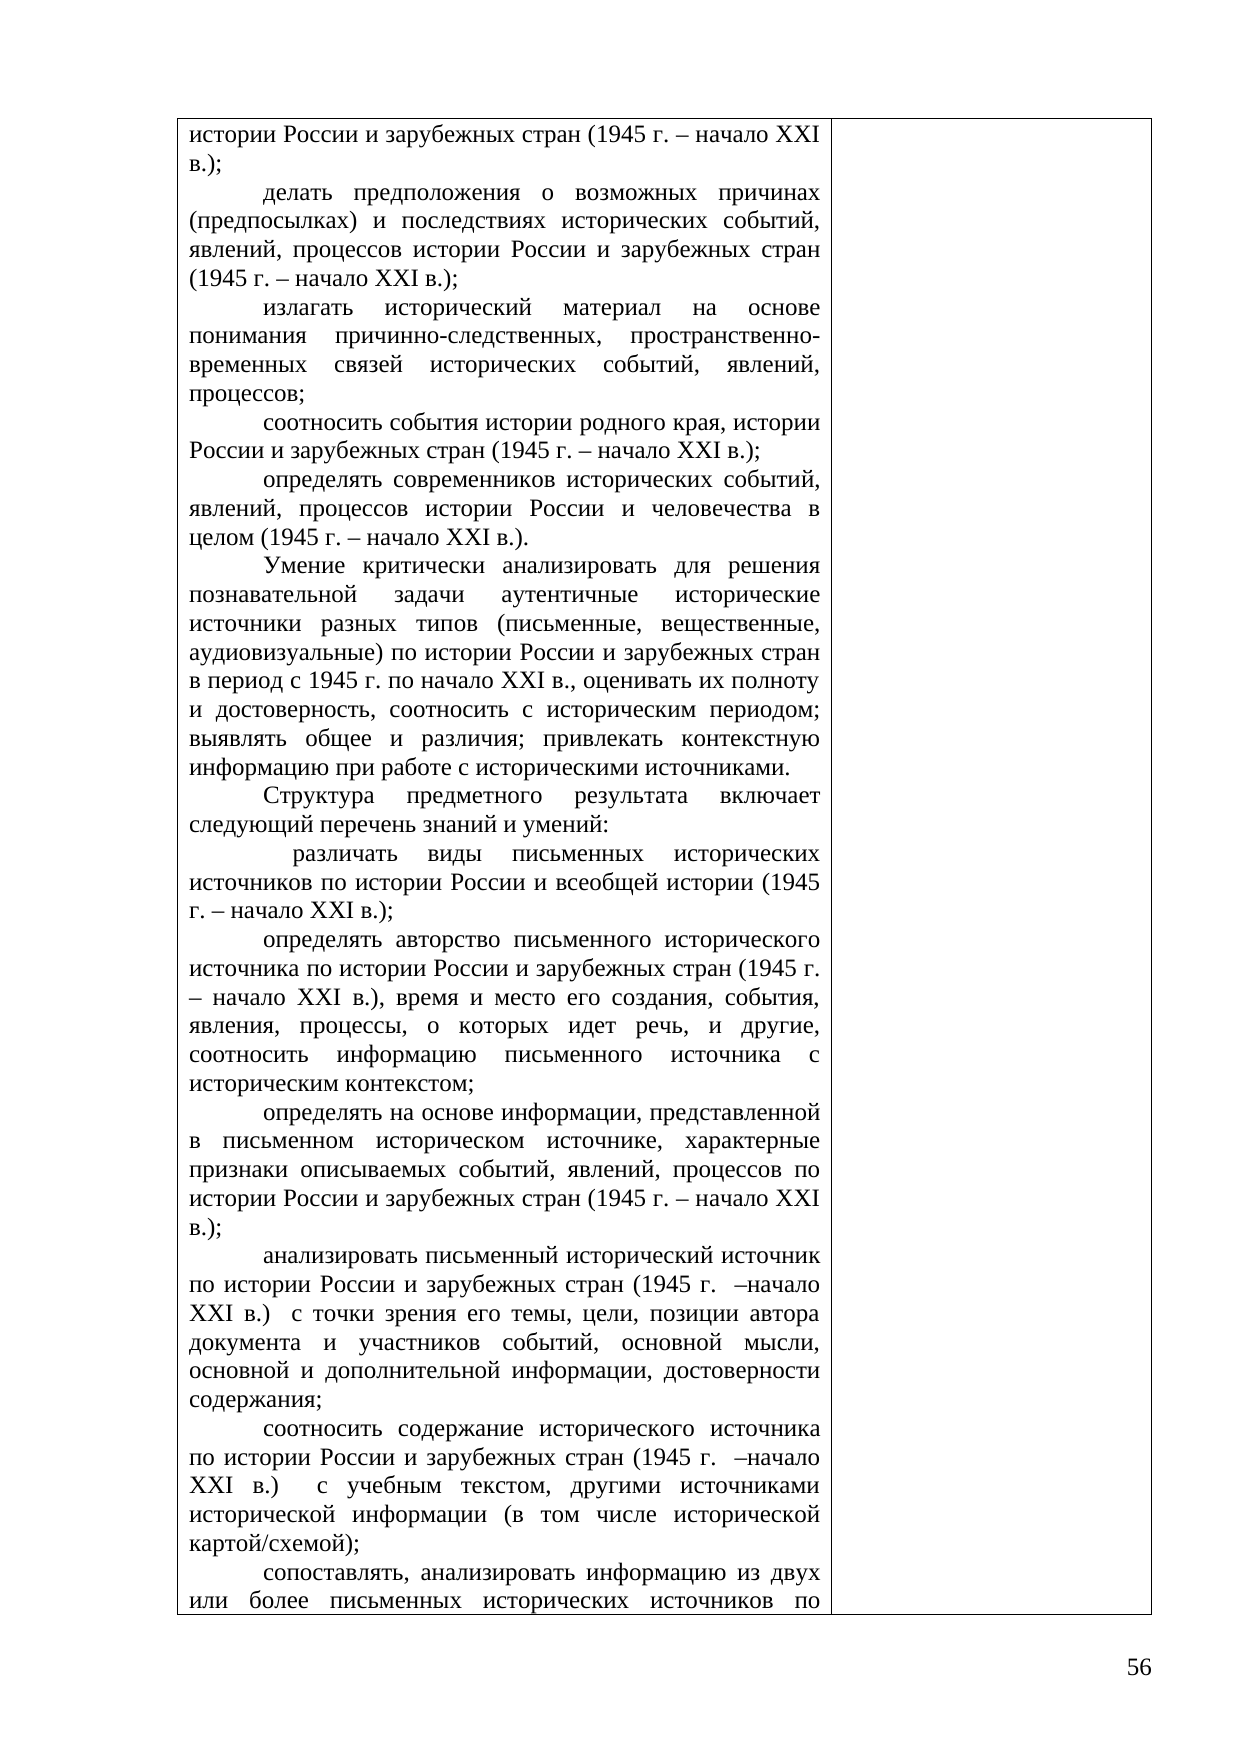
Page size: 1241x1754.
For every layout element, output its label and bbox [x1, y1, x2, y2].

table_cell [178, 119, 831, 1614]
table_cell [832, 119, 1151, 1614]
